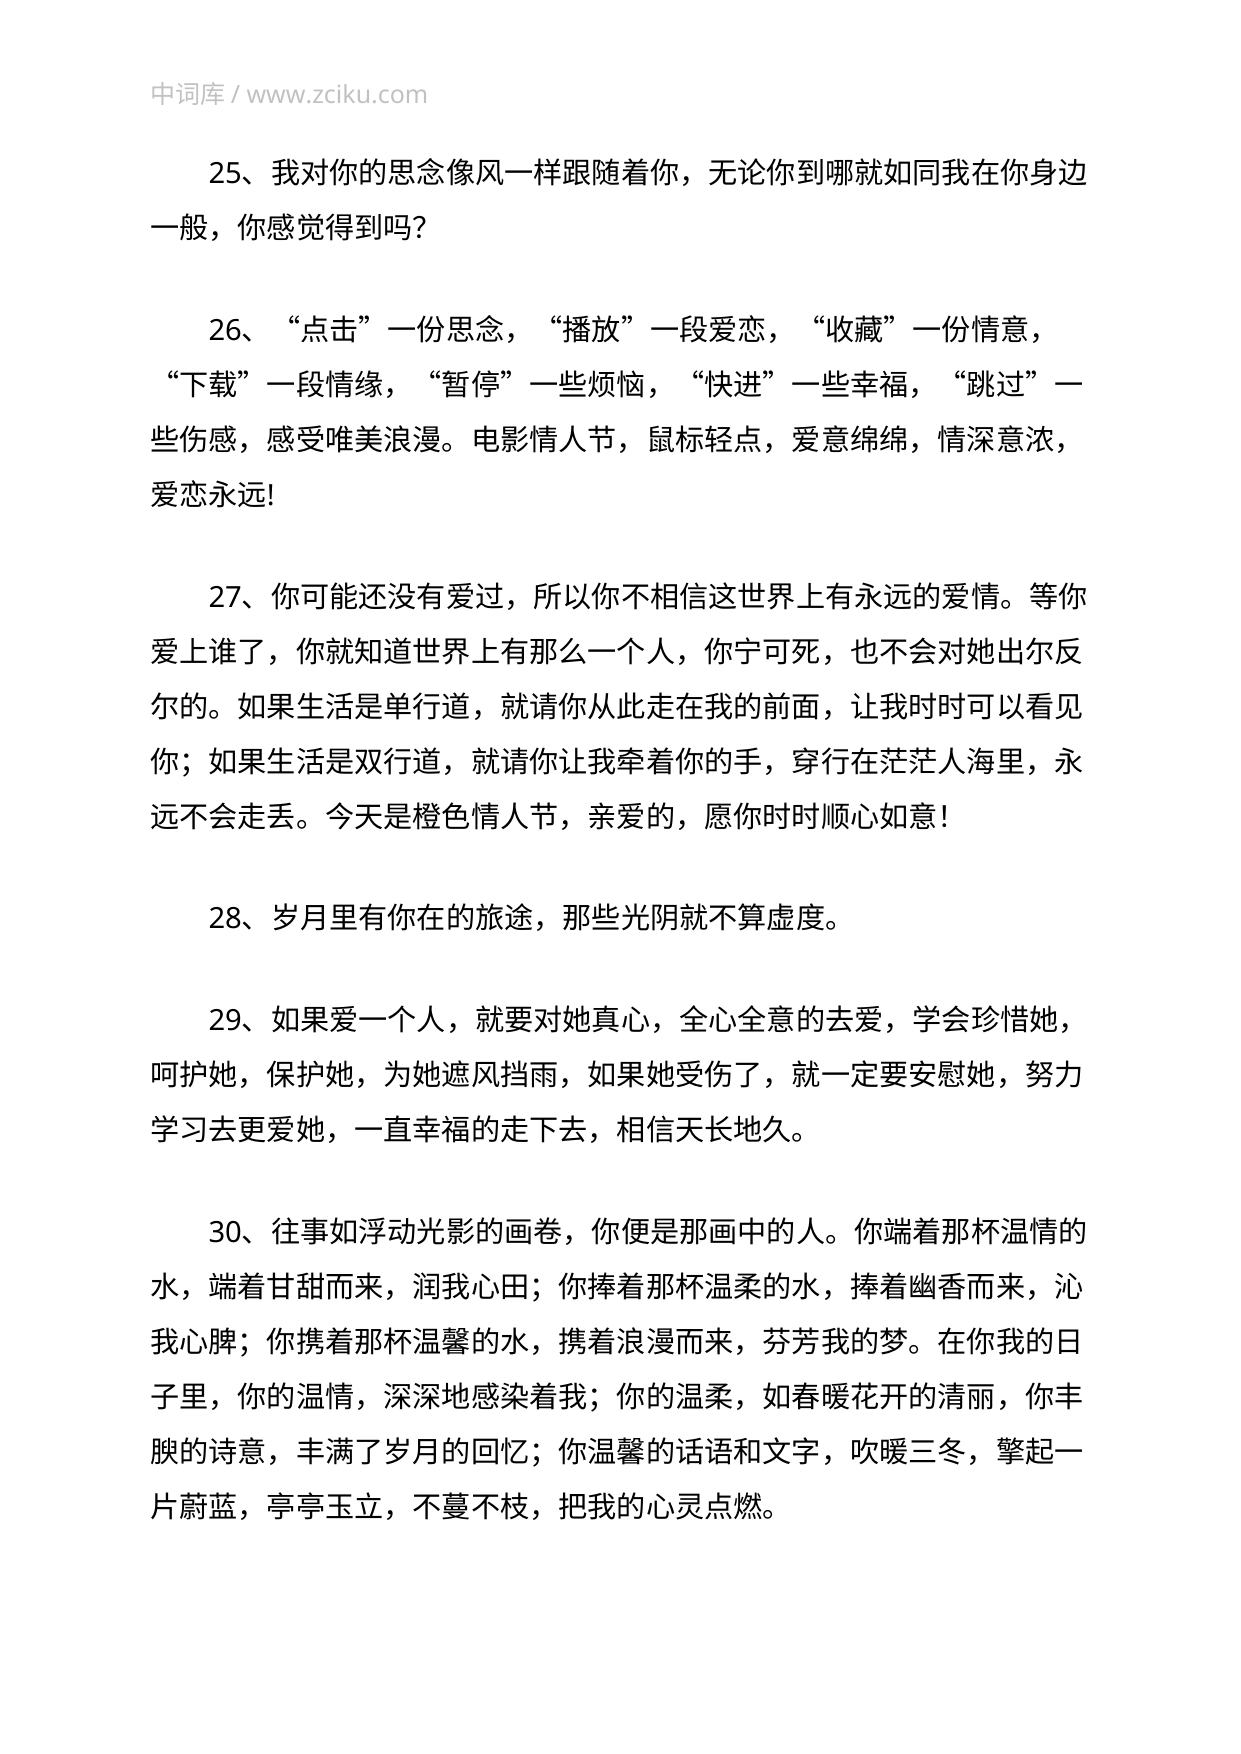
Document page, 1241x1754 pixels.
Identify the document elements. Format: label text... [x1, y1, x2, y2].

text 26、“点击”一份思念，“播放”一段爱恋，“收藏”一份情意，“下载”一段情缘，“暂停”一些烦恼，“快进”一些幸福，“跳过”一些伤感，感受唯美浪漫。电影情人节，鼠标轻点，爱意绵绵，情深意浓，爱恋永远! [150, 307, 1090, 514]
text 28、岁月里有你在的旅途，那些光阴就不算虚度。 [150, 895, 1090, 937]
text 29、如果爱一个人，就要对她真心，全心全意的去爱，学会珍惜她，呵护她，保护她，为她遮风挡雨，如果她受伤了，就一定要安慰她，努力学习去更爱她，一直幸福的走下去，相信天长地久。 [150, 997, 1090, 1149]
text 25、我对你的思念像风一样跟随着你，无论你到哪就如同我在你身边一般，你感觉得到吗？ [150, 150, 1090, 247]
text 30、往事如浮动光影的画卷，你便是那画中的人。你端着那杯温情的水，端着甘甜而来，润我心田；你捧着那杯温柔的水，捧着幽香而来，沁我心脾；你携着那杯温馨的水，携着浪漫而来，芬芳我的梦。在你我的日子里，你的温情，深深地感染着我；你的温柔，如春暖花开的清丽，你丰腴的诗意，丰满了岁月的回忆；你温馨的话语和文字，吹暖三冬，擎起一片蔚蓝，亭亭玉立，不蔓不枝，把我的心灵点燃。 [150, 1209, 1090, 1526]
text 27、你可能还没有爱过，所以你不相信这世界上有永远的爱情。等你爱上谁了，你就知道世界上有那么一个人，你宁可死，也不会对她出尔反尔的。如果生活是单行道，就请你从此走在我的前面，让我时时可以看见你；如果生活是双行道，就请你让我牵着你的手，穿行在茫茫人海里，永远不会走丢。今天是橙色情人节，亲爱的，愿你时时顺心如意！ [150, 573, 1090, 836]
